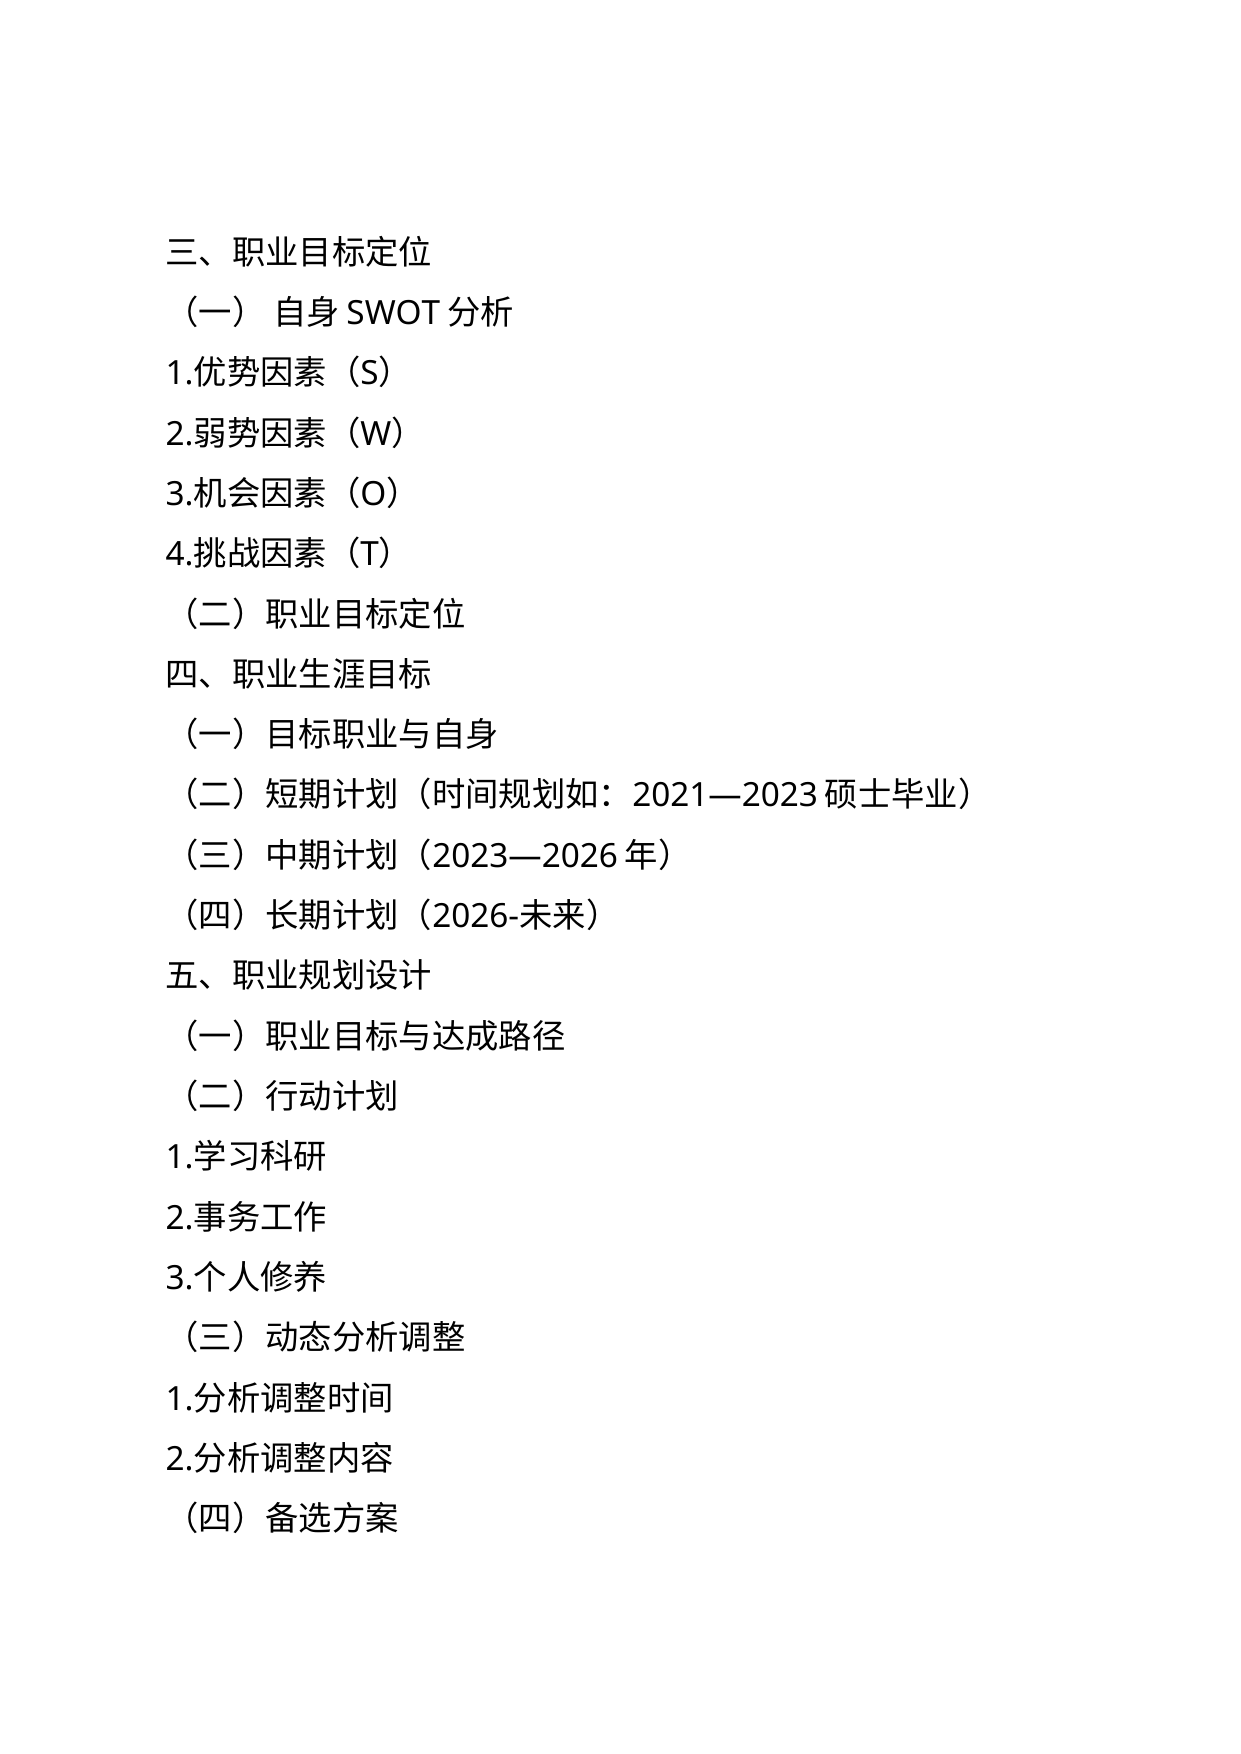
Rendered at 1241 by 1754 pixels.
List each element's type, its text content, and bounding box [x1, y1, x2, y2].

text （一）目标职业与自身 [165, 702, 1087, 762]
text 三、职业目标定位 [165, 219, 1087, 280]
text 2.弱势因素（W） [165, 400, 1087, 461]
text （一） 自身SWOT分析 [165, 280, 1087, 340]
text 4.挑战因素（T） [165, 521, 1087, 581]
text （二）职业目标定位 [165, 581, 1087, 642]
text 1.优势因素（S） [165, 340, 1087, 400]
text 3.机会因素（O） [165, 461, 1087, 521]
text 1.学习科研 [165, 1124, 1087, 1184]
text （二）行动计划 [165, 1064, 1087, 1124]
text 四、职业生涯目标 [165, 642, 1087, 702]
text （三）中期计划（2023—2026年） [165, 823, 1087, 883]
text （四）备选方案 [165, 1486, 1087, 1546]
text 2.事务工作 [165, 1184, 1087, 1245]
text 2.分析调整内容 [165, 1426, 1087, 1486]
text 五、职业规划设计 [165, 943, 1087, 1003]
text （二）短期计划（时间规划如：2021—2023硕士毕业） [165, 762, 1087, 823]
text （四）长期计划（2026-未来） [165, 883, 1087, 943]
text （一）职业目标与达成路径 [165, 1003, 1087, 1064]
text （三）动态分析调整 [165, 1305, 1087, 1365]
text 1.分析调整时间 [165, 1365, 1087, 1426]
text 3.个人修养 [165, 1245, 1087, 1305]
